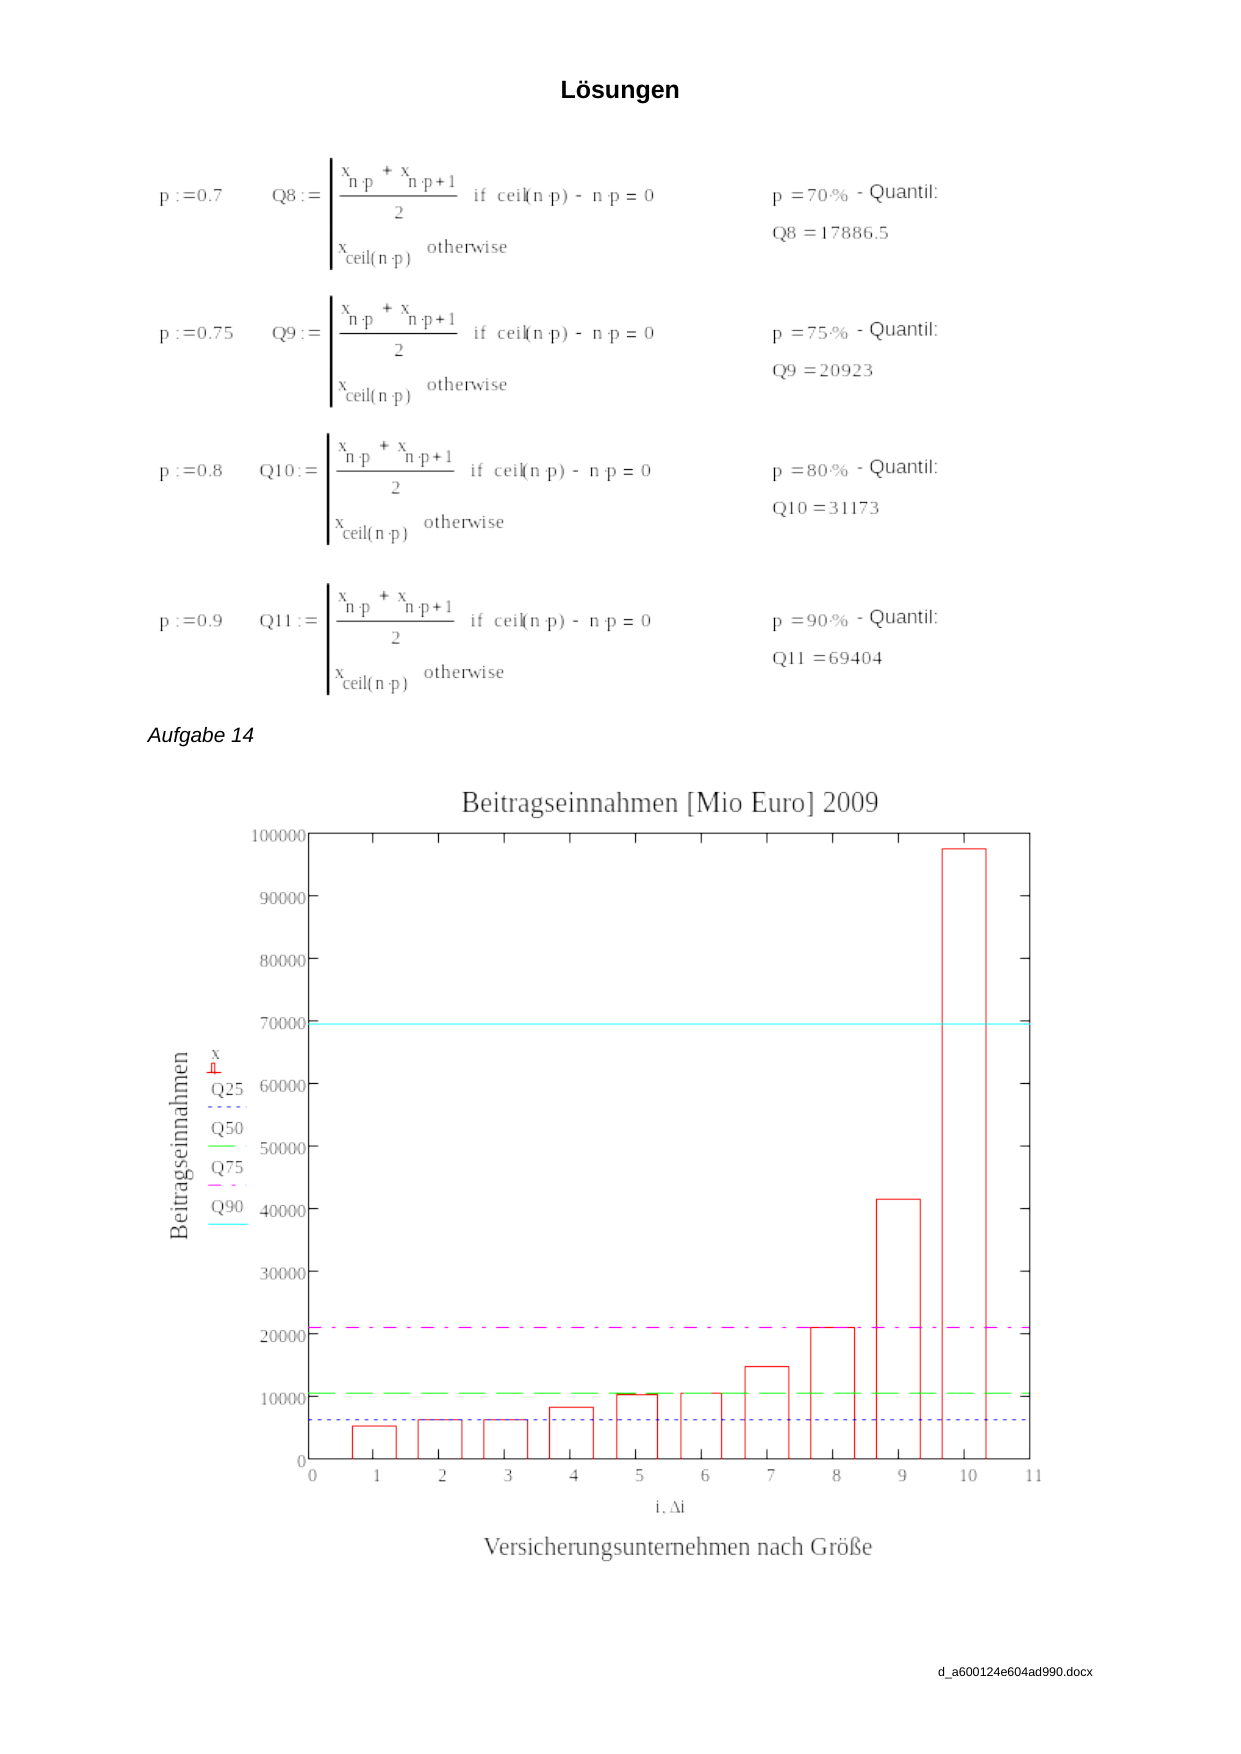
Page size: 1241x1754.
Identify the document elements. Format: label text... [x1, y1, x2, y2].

text Aufgabe 14 [148, 723, 1092, 747]
